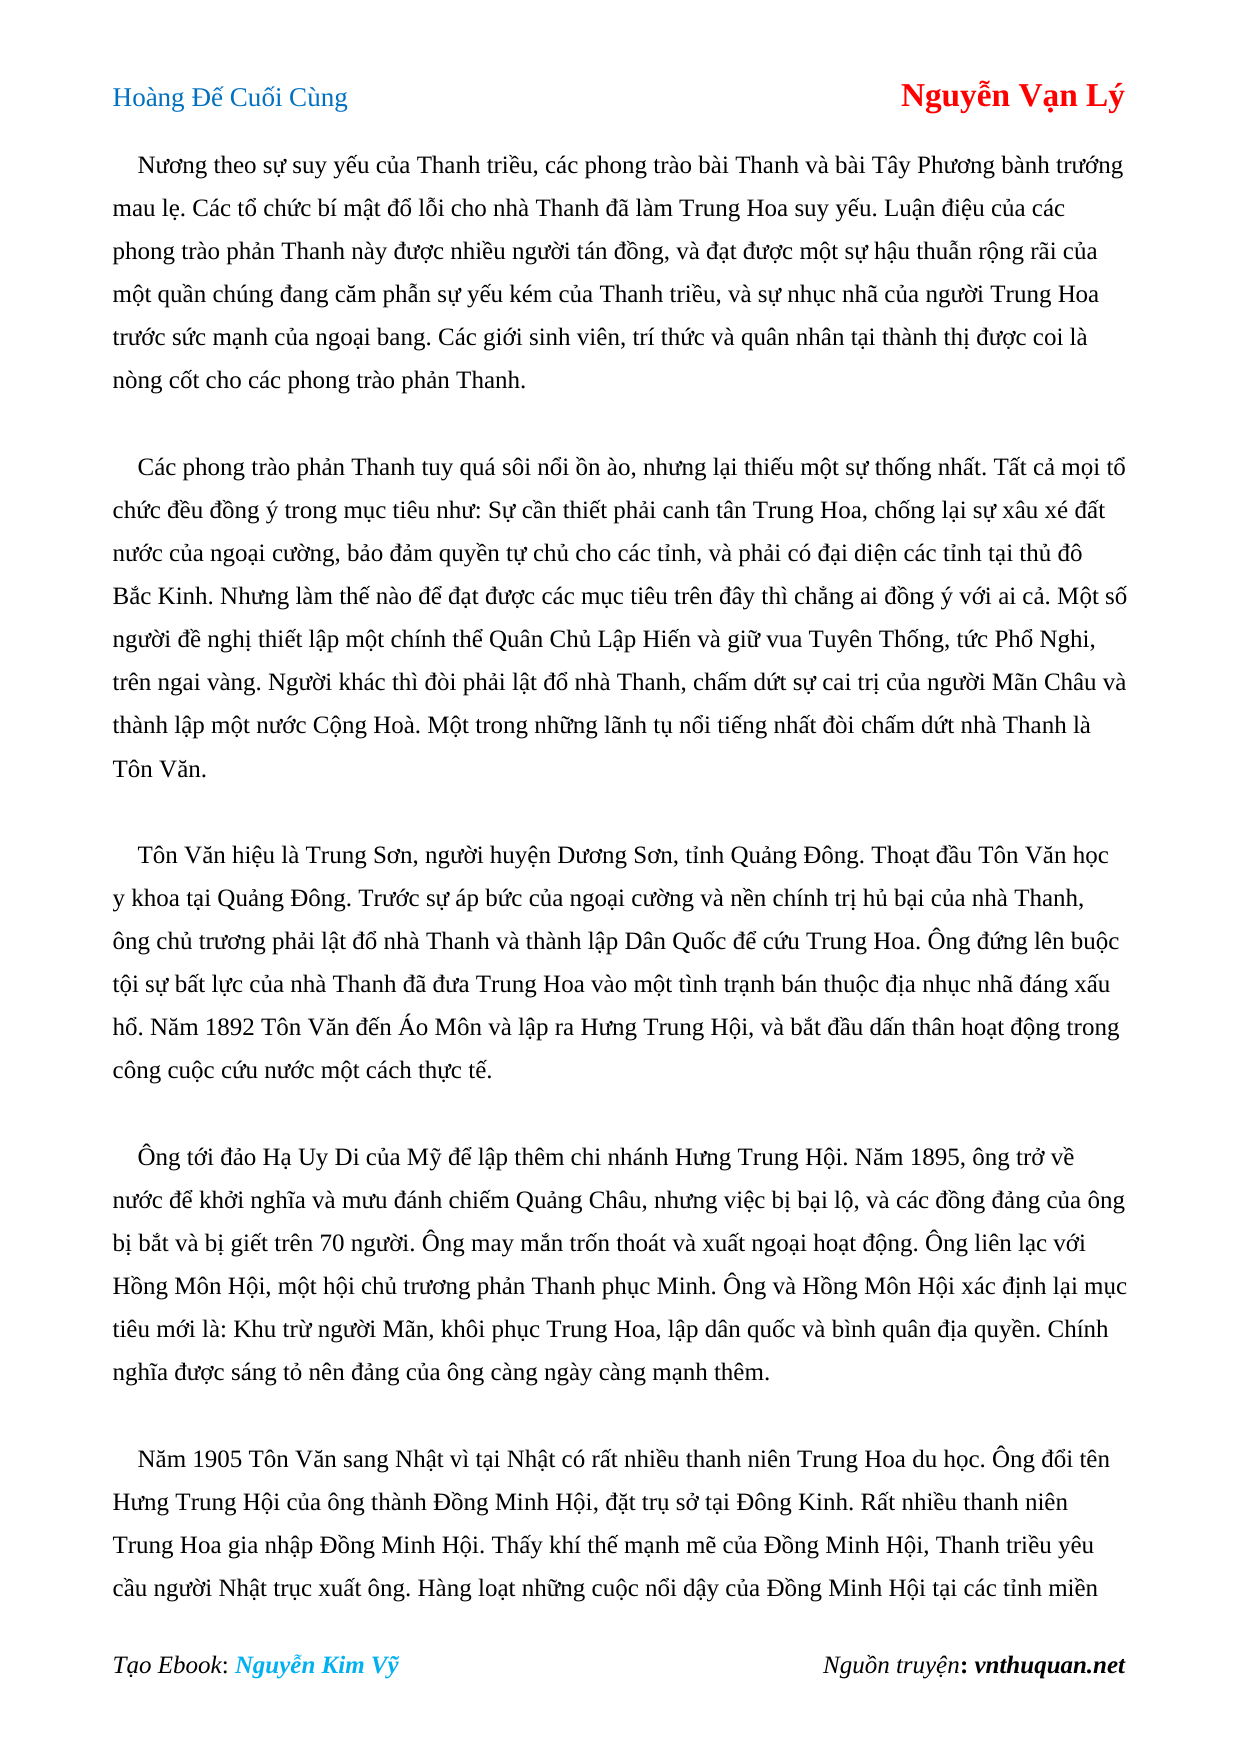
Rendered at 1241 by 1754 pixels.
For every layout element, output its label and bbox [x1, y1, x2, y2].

text [112, 150, 1128, 1602]
